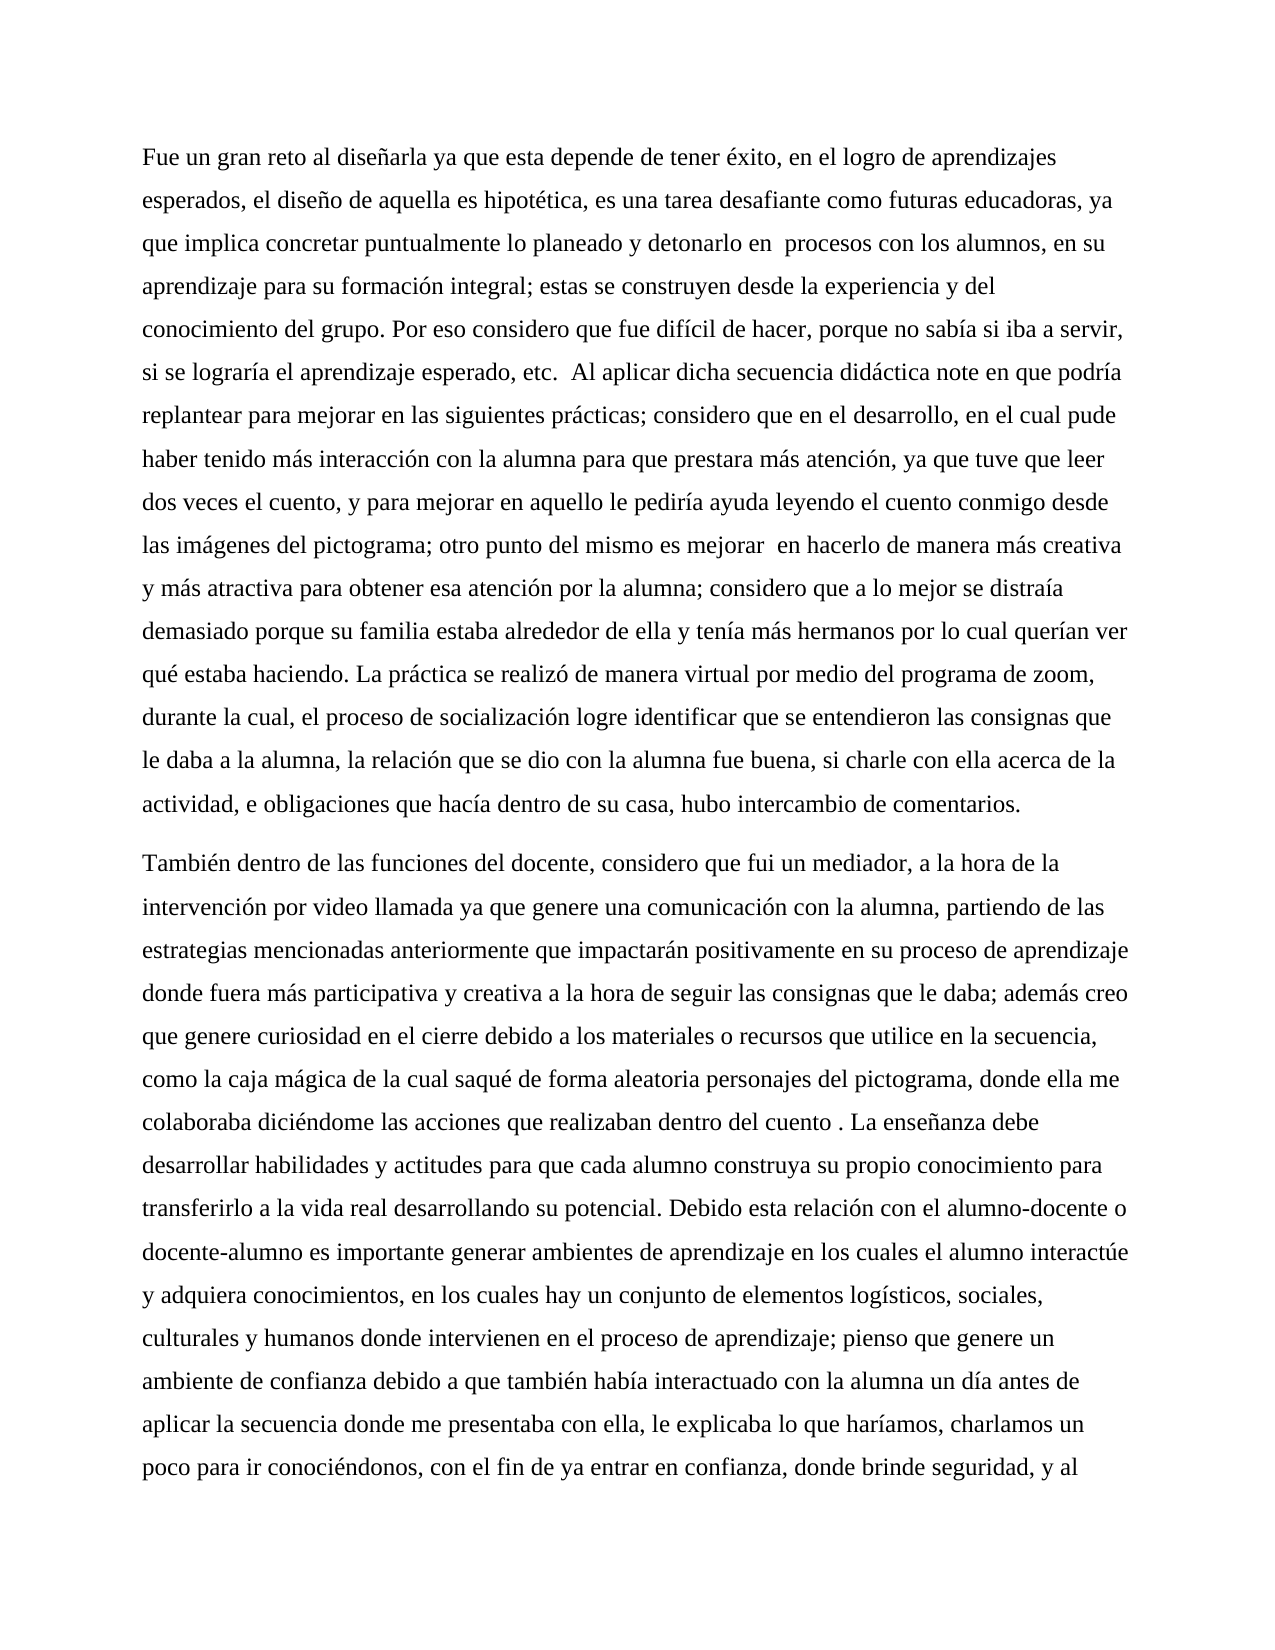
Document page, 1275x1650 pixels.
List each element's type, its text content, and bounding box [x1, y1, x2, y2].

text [142, 848, 1133, 1481]
text Fue un gran reto al diseñarla ya que esta depende de tener éxito, en el logro de aprendizajes esperados, el diseño de aquella es hipotética, es una tarea desafiante como futuras educadoras, ya que implica concretar puntualmente lo planeado y detonarlo en procesos con los alumnos, en su aprendizaje para su formación integral; estas se construyen desde la experiencia y del conocimiento del grupo. Por eso considero que fue difícil de hacer, porque no sabía si iba a servir, si se lograría el aprendizaje esperado, etc. Al aplicar dicha secuencia didáctica note en que podría replantear para mejorar en las siguientes prácticas; considero que en el desarrollo, en el cual pude haber tenido más interacción con la alumna para que prestara más atención, ya que tuve que leer dos veces el cuento, y para mejorar en aquello le pediría ayuda leyendo el cuento conmigo desde las imágenes del pictograma; otro punto del mismo es mejorar en hacerlo de manera más creativa y más atractiva para obtener esa atención por la alumna; considero que a lo mejor se distraía demasiado porque su familia estaba alrededor de ella y tenía más hermanos por lo cual querían ver qué estaba haciendo. La práctica se realizó de manera virtual por medio del programa de zoom, durante la cual, el proceso de socialización logre identificar que se entendieron las consignas que le daba a la alumna, la relación que se dio con la alumna fue buena, si charle con ella acerca de la actividad, e obligaciones que hacía dentro de su casa, hubo intercambio de comentarios. [142, 142, 1133, 817]
